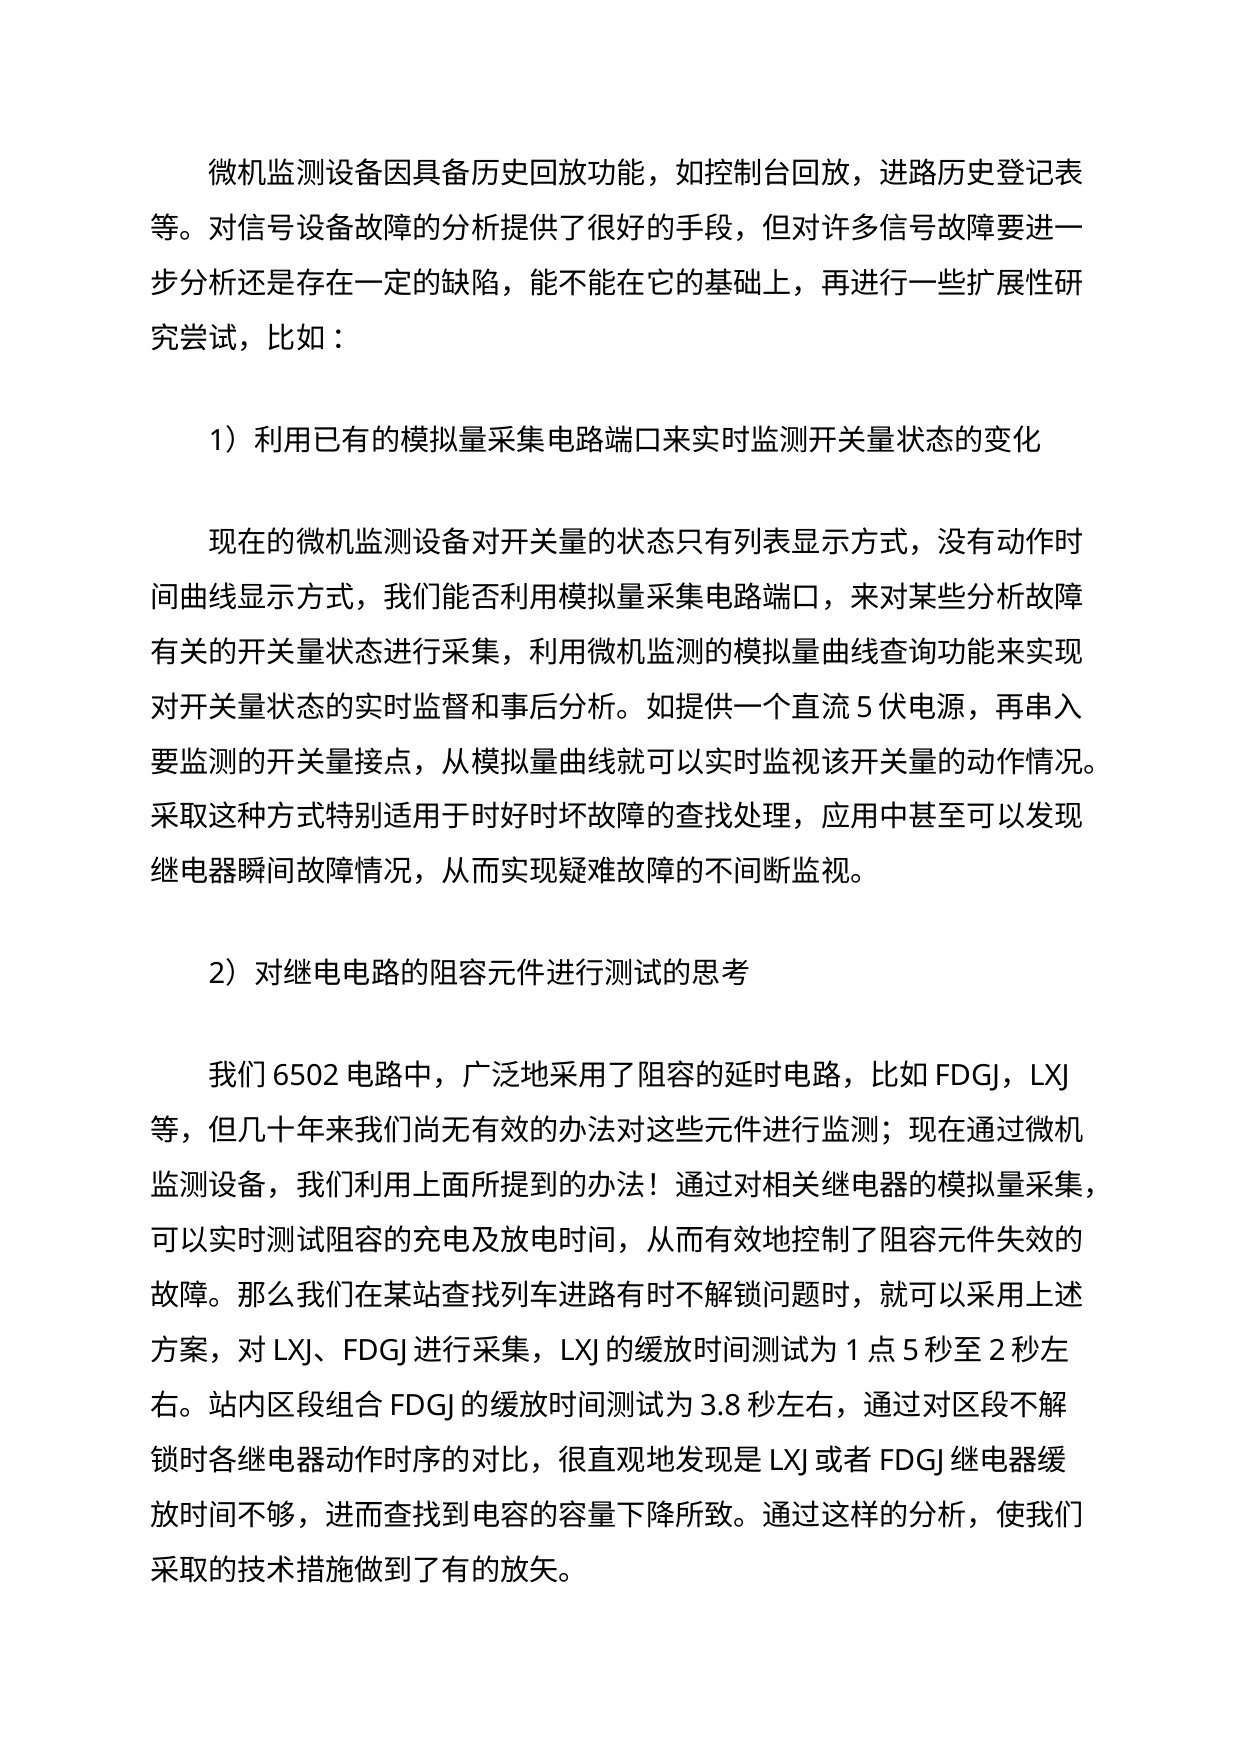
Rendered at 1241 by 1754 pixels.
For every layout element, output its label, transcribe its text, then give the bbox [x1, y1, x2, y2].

text 微机监测设备因具备历史回放功能，如控制台回放，进路历史登记表等。对信号设备故障的分析提供了很好的手段，但对许多信号故障要进一步分析还是存在一定的缺陷，能不能在它的基础上，再进行一些扩展性研究尝试，比如 ： [150, 150, 1090, 357]
text 2）对继电电路的阻容元件进行测试的思考 [150, 950, 1090, 992]
text 我们6502电路中，广泛地采用了阻容的延时电路，比如FDGJ，LXJ等，但几十年来我们尚无有效的办法对这些元件进行监测；现在通过微机监测设备，我们利用上面所提到的办法！通过对相关继电器的模拟量采集，可以实时测试阻容的充电及放电时间，从而有效地控制了阻容元件失效的故障。那么我们在某站查找列车进路有时不解锁问题时，就可以采用上述方案，对LXJ、FDGJ进行采集，LXJ的缓放时间测试为1点5秒至2秒左右。站内区段组合FDGJ的缓放时间测试为3.8秒左右，通过对区段不解锁时各继电器动作时序的对比，很直观地发现是LXJ或者FDGJ继电器缓放时间不够，进而查找到电容的容量下降所致。通过这样的分析，使我们采取的技术措施做到了有的放矢。 [150, 1052, 1090, 1588]
text 现在的微机监测设备对开关量的状态只有列表显示方式，没有动作时间曲线显示方式，我们能否利用模拟量采集电路端口，来对某些分析故障有关的开关量状态进行采集，利用微机监测的模拟量曲线查询功能来实现对开关量状态的实时监督和事后分析。如提供一个直流5伏电源，再串入要监测的开关量接点，从模拟量曲线就可以实时监视该开关量的动作情况。采取这种方式特别适用于时好时坏故障的查找处理，应用中甚至可以发现继电器瞬间故障情况，从而实现疑难故障的不间断监视。 [150, 518, 1090, 890]
text 1）利用已有的模拟量采集电路端口来实时监测开关量状态的变化 [150, 416, 1090, 459]
